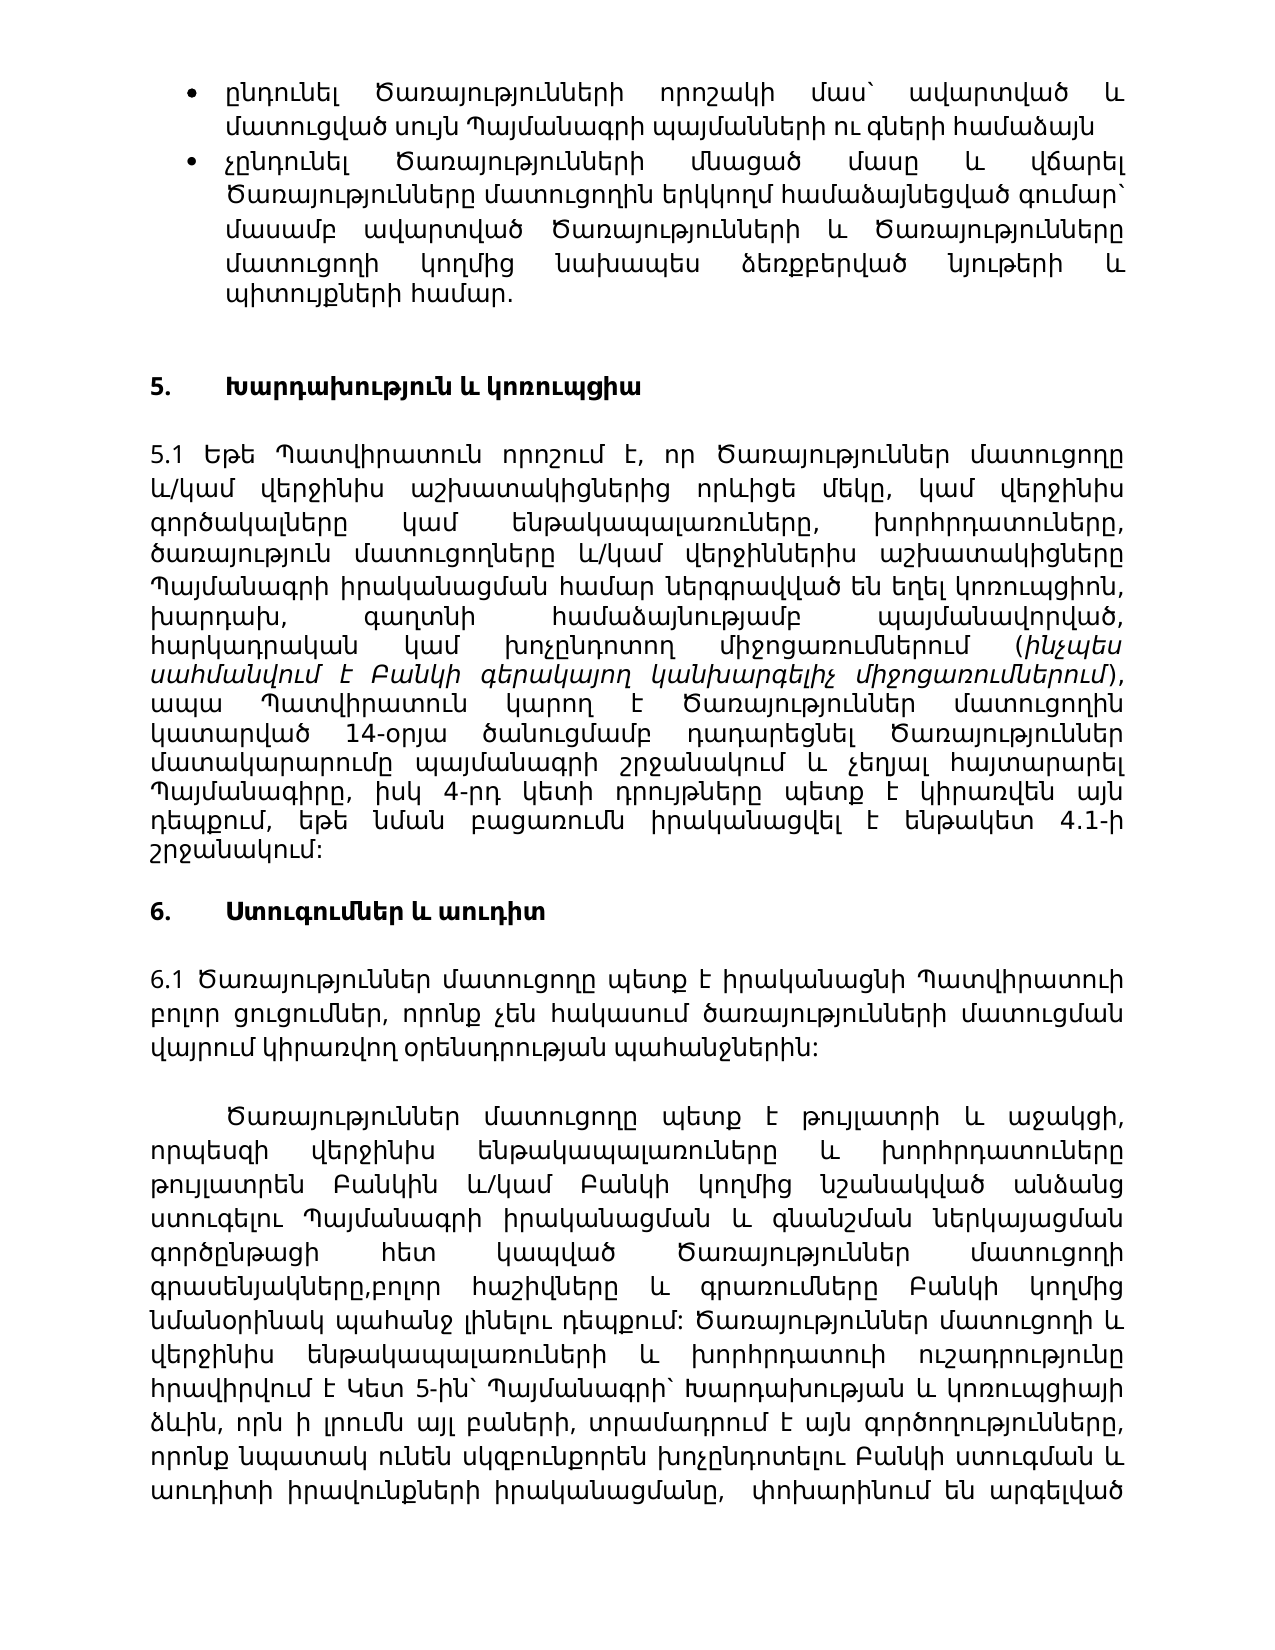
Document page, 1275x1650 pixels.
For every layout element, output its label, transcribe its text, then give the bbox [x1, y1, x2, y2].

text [150, 1098, 1125, 1507]
list Խարդախություն և կոռուպցիա [150, 369, 1125, 403]
list չընդունել Ծառայությունների մնացած մասը և վճարել Ծառայությունները մատուցողին երկկողմ համաձայնեցված գումար` մասամբ ավարտված Ծառայությունների և Ծառայությունները մատուցողի կողմից նախապես ձեռքբերված նյութերի և պիտույքների համար. [187, 143, 1125, 308]
text 6.1 Ծառայություններ մատուցողը պետք է իրականացնի Պատվիրատուի բոլոր ցուցումներ, որոնք չեն հակասում ծառայությունների մատուցման վայրում կիրառվող օրենսդրության պահանջներին: [150, 962, 1125, 1064]
list Ստուգումներ և աուդիտ [150, 894, 1125, 928]
list ընդունել Ծառայությունների որոշակի մաս` ավարտված և մատուցված սույն Պայմանագրի պայմանների ու գների համաձայն [187, 75, 1125, 143]
text 5.1 Եթե Պատվիրատուն որոշում է, որ Ծառայություններ մատուցողը և/կամ վերջինիս աշխատակիցներից որևիցե մեկը, կամ վերջինիս գործակալները կամ ենթակապալառուները, խորհրդատուները, ծառայություն մատուցողները և/կամ վերջիններիս աշխատակիցները Պայմանագրի իրականացման համար ներգրավված են եղել կոռուպցիոն, խարդախ, գաղտնի համաձայնությամբ պայմանավորված, հարկադրական կամ խոչընդոտող միջոցառումներում (ինչպես սահմանվում է Բանկի գերակայող կանխարգելիչ միջոցառումներում), ապա Պատվիրատուն կարող է Ծառայություններ մատուցողին կատարված 14-օրյա ծանուցմամբ դադարեցնել Ծառայություններ մատակարարումը պայմանագրի շրջանակում և չեղյալ հայտարարել Պայմանագիրը, իսկ 4-րդ կետի դրույթները պետք է կիրառվեն այն դեպքում, եթե նման բացառումն իրականացվել է ենթակետ 4.1-ի շրջանակում: [150, 437, 1125, 865]
